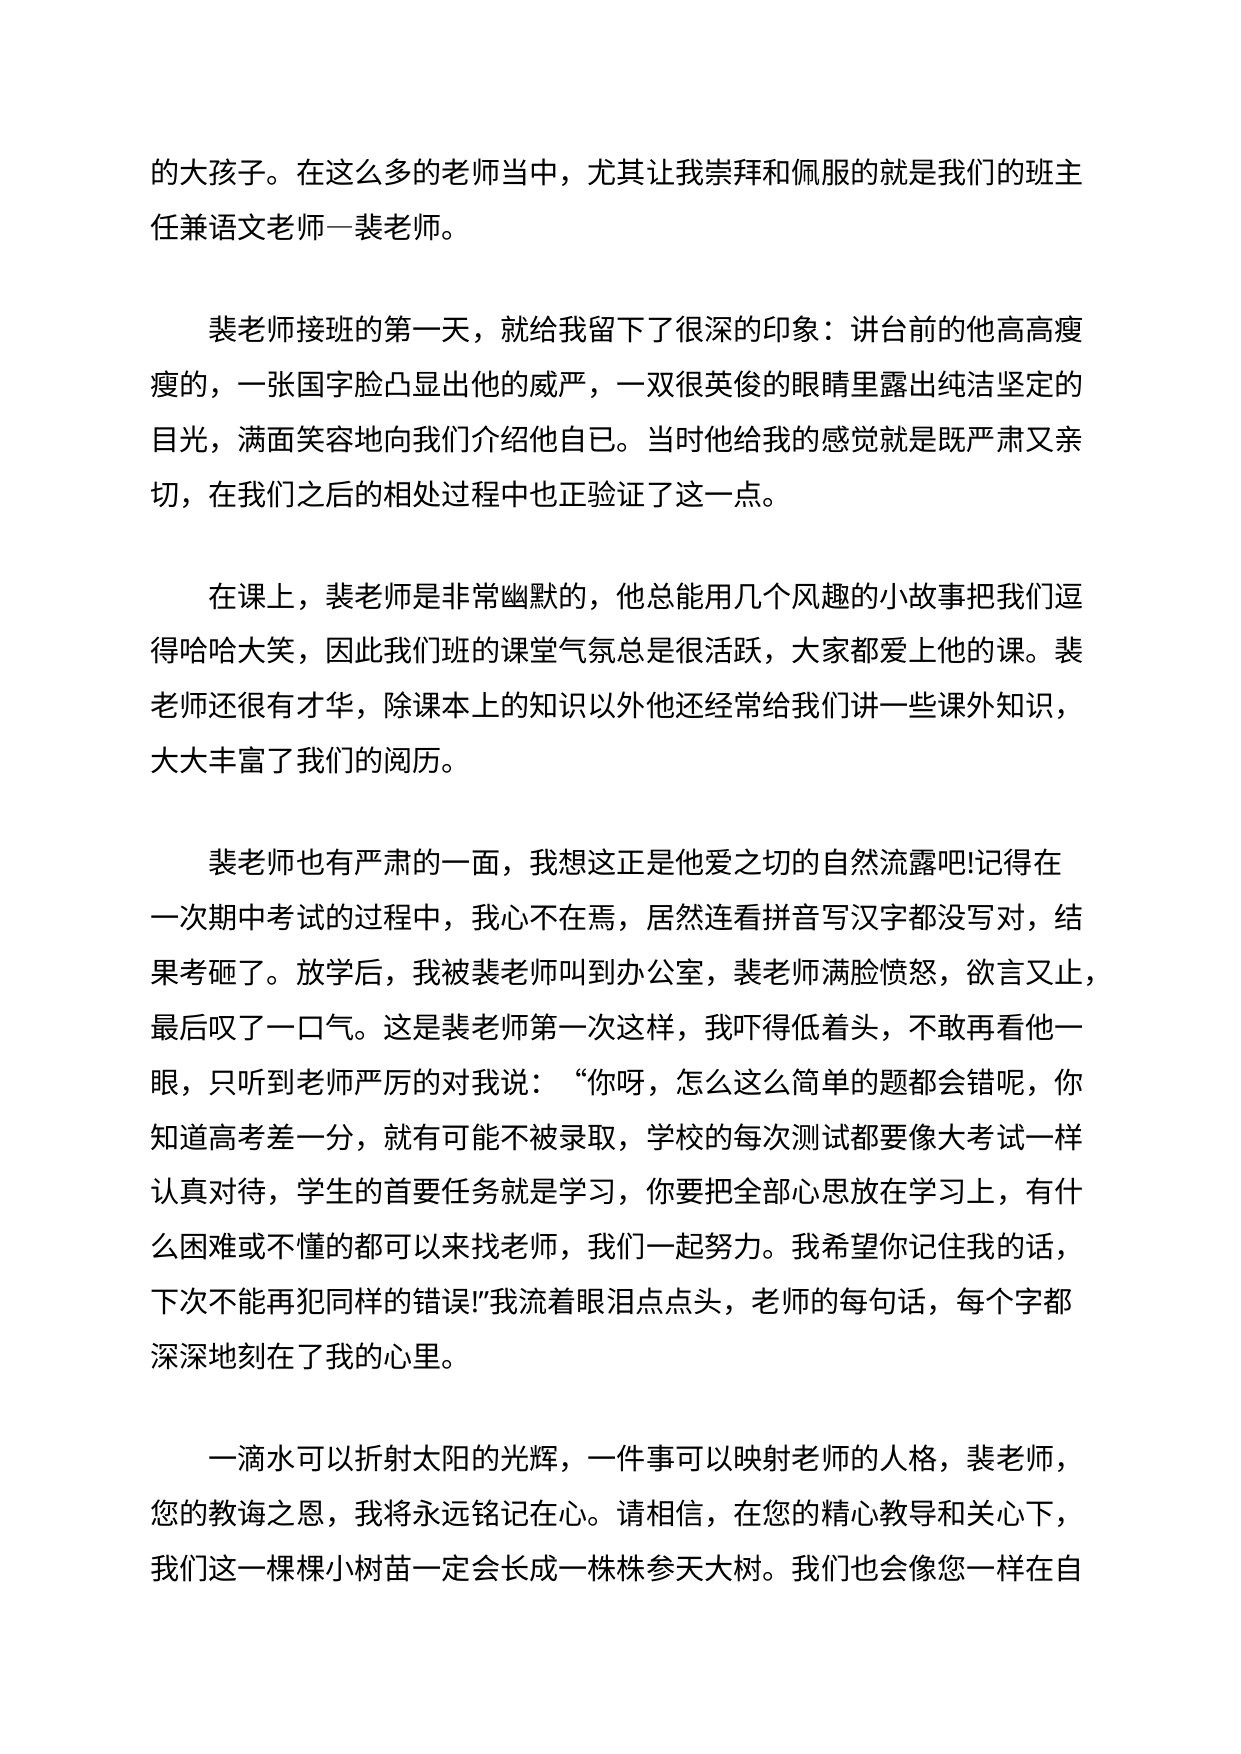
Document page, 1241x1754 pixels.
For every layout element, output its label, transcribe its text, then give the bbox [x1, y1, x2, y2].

text 裴老师也有严肃的一面，我想这正是他爱之切的自然流露吧!记得在一次期中考试的过程中，我心不在焉，居然连看拼音写汉字都没写对，结果考砸了。放学后，我被裴老师叫到办公室，裴老师满脸愤怒，欲言又止，最后叹了一口气。这是裴老师第一次这样，我吓得低着头，不敢再看他一眼，只听到老师严厉的对我说：“你呀，怎么这么简单的题都会错呢，你知道高考差一分，就有可能不被录取，学校的每次测试都要像大考试一样认真对待，学生的首要任务就是学习，你要把全部心思放在学习上，有什么困难或不懂的都可以来找老师，我们一起努力。我希望你记住我的话，下次不能再犯同样的错误!”我流着眼泪点点头，老师的每句话，每个字都深深地刻在了我的心里。 [150, 839, 1090, 1376]
text 在课上，裴老师是非常幽默的，他总能用几个风趣的小故事把我们逗得哈哈大笑，因此我们班的课堂气氛总是很活跃，大家都爱上他的课。裴老师还很有才华，除课本上的知识以外他还经常给我们讲一些课外知识，大大丰富了我们的阅历。 [150, 573, 1090, 780]
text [150, 150, 1090, 247]
text 裴老师接班的第一天，就给我留下了很深的印象：讲台前的他高高瘦瘦的，一张国字脸凸显出他的威严，一双很英俊的眼睛里露出纯洁坚定的目光，满面笑容地向我们介绍他自已。当时他给我的感觉就是既严肃又亲切，在我们之后的相处过程中也正验证了这一点。 [150, 307, 1090, 514]
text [150, 1436, 1090, 1588]
